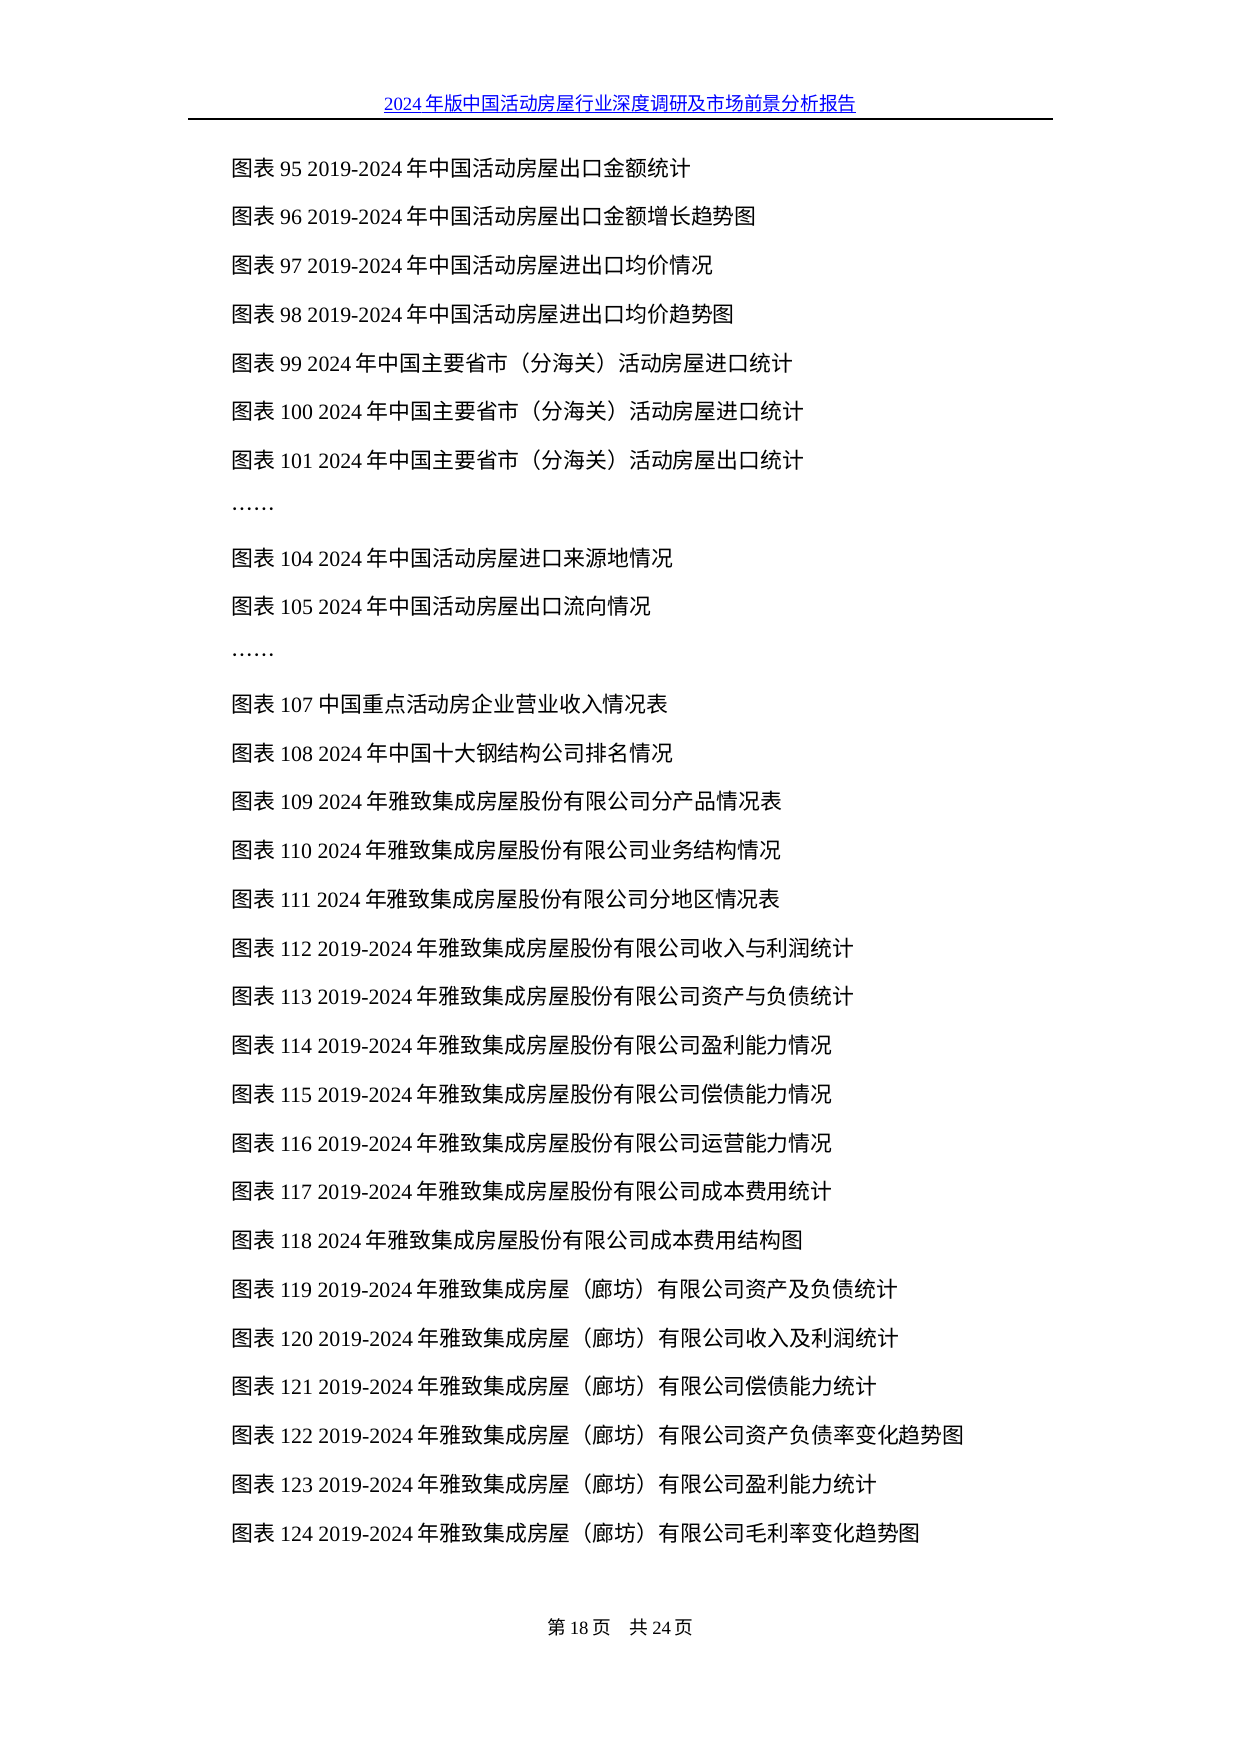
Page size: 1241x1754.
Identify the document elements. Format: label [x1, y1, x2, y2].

text [187, 150, 1053, 1548]
